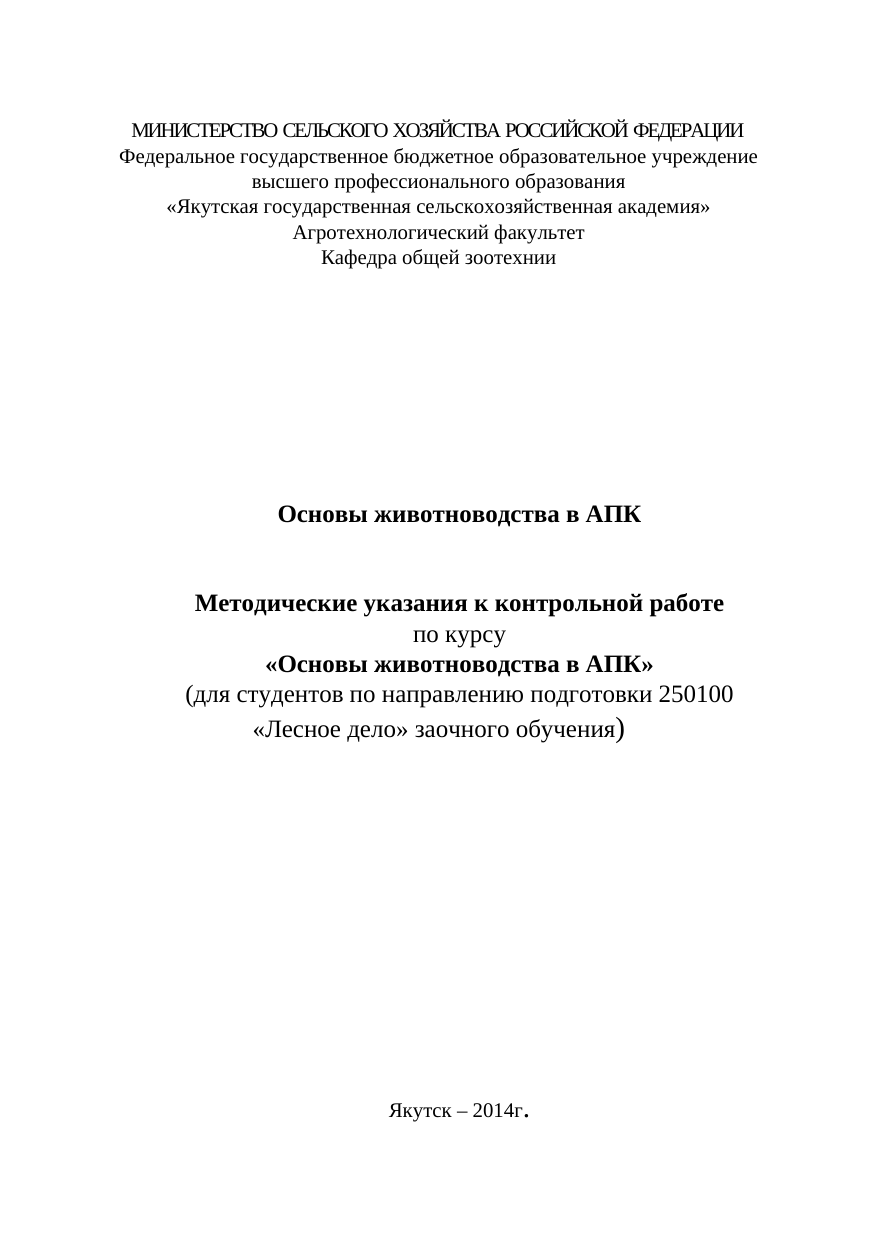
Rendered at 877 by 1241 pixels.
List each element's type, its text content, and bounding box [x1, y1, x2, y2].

text (для студентов по направлению подготовки 250100 «Лесное дело» заочного обучения) [118, 679, 759, 744]
text по курсу [118, 619, 759, 647]
text МИНИСТЕРСТВО СЕЛЬСКОГО ХОЗЯЙСТВА РОССИЙСКОЙ ФЕДЕРАЦИИ [118, 118, 759, 142]
text Основы животноводства в АПК [118, 499, 759, 527]
text «Якутская государственная сельскохозяйственная академия» [118, 194, 759, 218]
text высшего профессионального образования [118, 169, 759, 193]
text Методические указания к контрольной работе [118, 588, 759, 617]
text Агротехнологический факультет [118, 220, 759, 244]
text «Основы животноводства в АПК» [118, 649, 759, 678]
text Федеральное государственное бюджетное образовательное учреждение [118, 143, 759, 168]
text Якутск – 2014г. [118, 1091, 759, 1124]
text Кафедра общей зоотехнии [118, 245, 759, 269]
